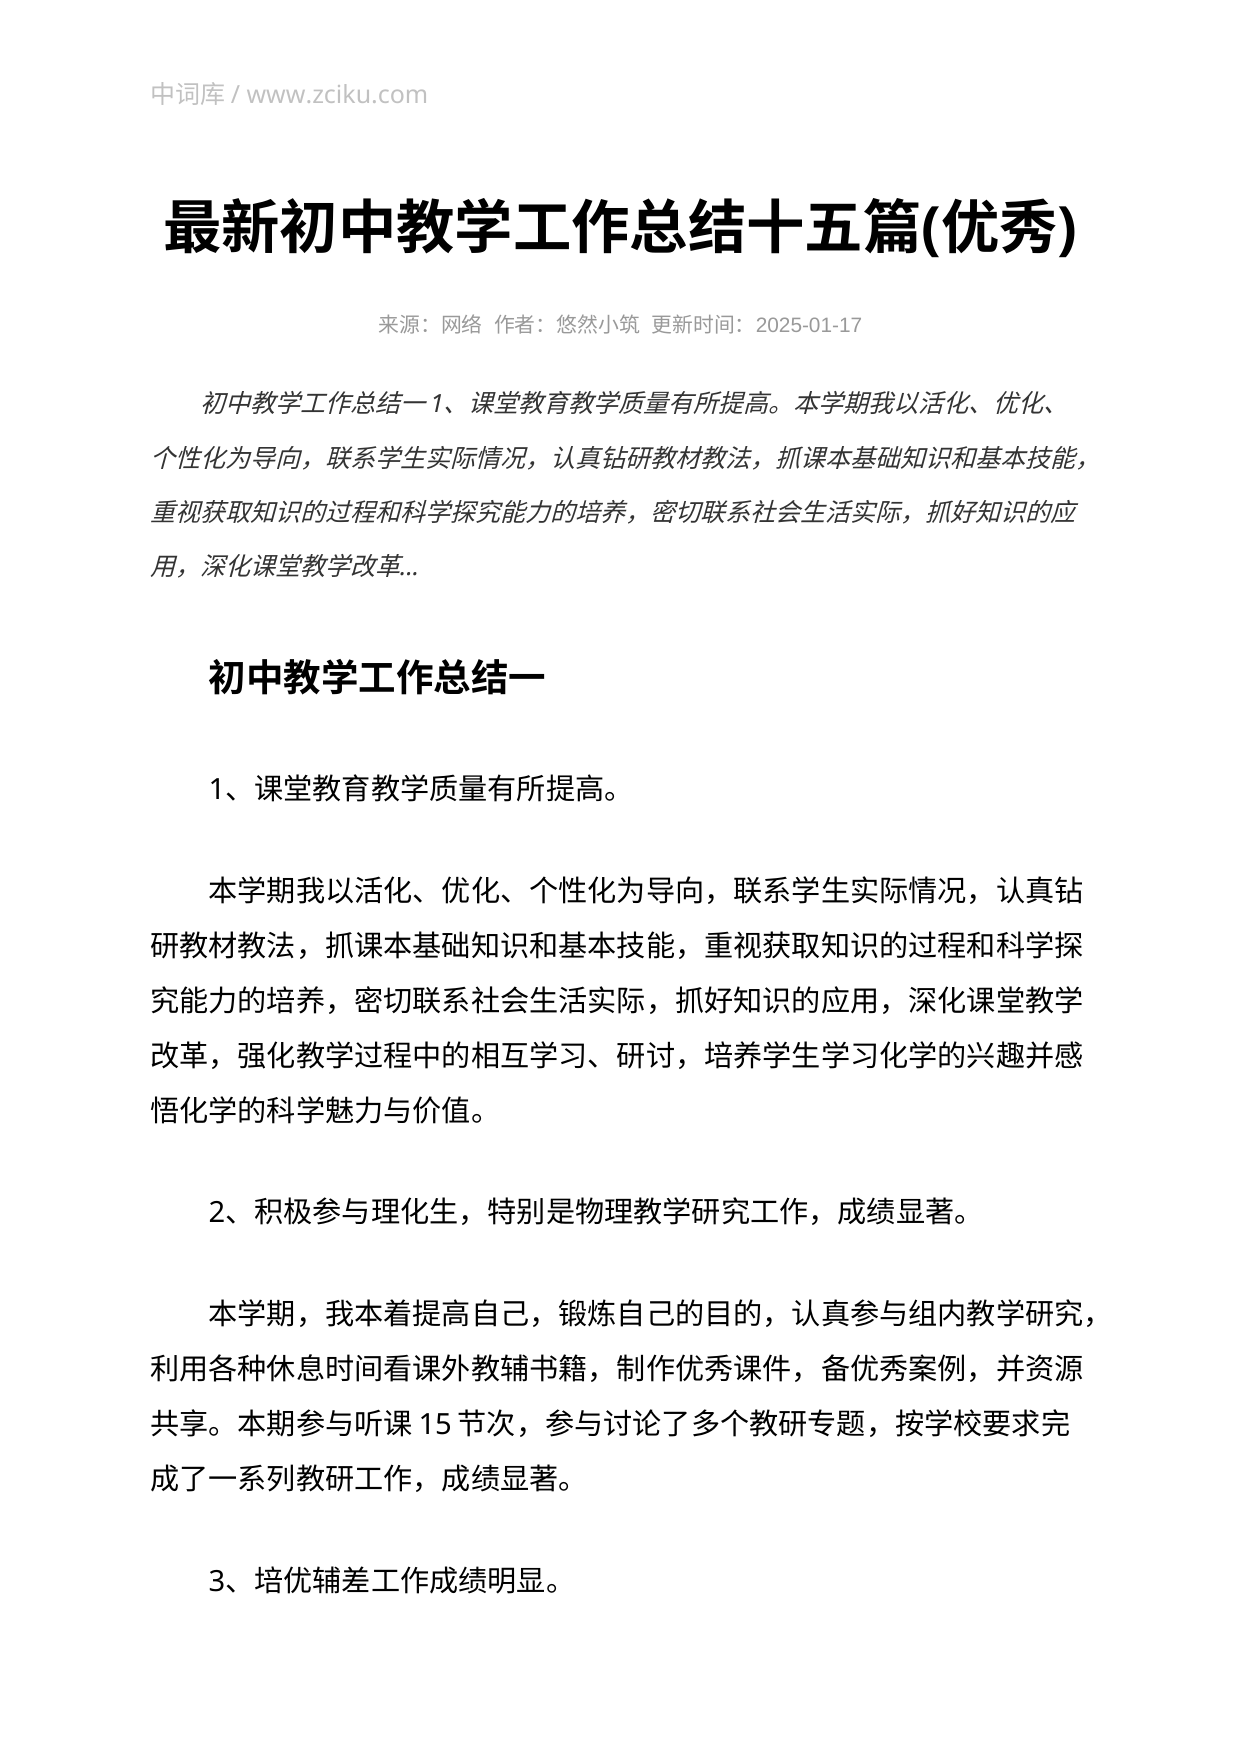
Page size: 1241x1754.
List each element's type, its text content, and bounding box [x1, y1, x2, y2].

text 来源：网络 作者：悠然小筑 更新时间：2025-01-17 [150, 313, 1090, 337]
subtitle 最新初中教学工作总结十五篇(优秀) [150, 181, 1090, 266]
text 初中教学工作总结一 [150, 648, 1090, 702]
text 本学期，我本着提高自己，锻炼自己的目的，认真参与组内教学研究，利用各种休息时间看课外教辅书籍，制作优秀课件，备优秀案例，并资源共享。本期参与听课15节次，参与讨论了多个教研专题，按学校要求完成了一系列教研工作，成绩显著。 [150, 1291, 1090, 1498]
text 本学期我以活化、优化、个性化为导向，联系学生实际情况，认真钻研教材教法，抓课本基础知识和基本技能，重视获取知识的过程和科学探究能力的培养，密切联系社会生活实际，抓好知识的应用，深化课堂教学改革，强化教学过程中的相互学习、研讨，培养学生学习化学的兴趣并感悟化学的科学魅力与价值。 [150, 867, 1090, 1129]
text 1、课堂教育教学质量有所提高。 [150, 766, 1090, 808]
text 2、积极参与理化生，特别是物理教学研究工作，成绩显著。 [150, 1189, 1090, 1231]
text 3、培优辅差工作成绩明显。 [150, 1557, 1090, 1600]
text 初中教学工作总结一1、课堂教育教学质量有所提高。本学期我以活化、优化、个性化为导向，联系学生实际情况，认真钻研教材教法，抓课本基础知识和基本技能，重视获取知识的过程和科学探究能力的培养，密切联系社会生活实际，抓好知识的应用，深化课堂教学改革... [150, 384, 1090, 583]
